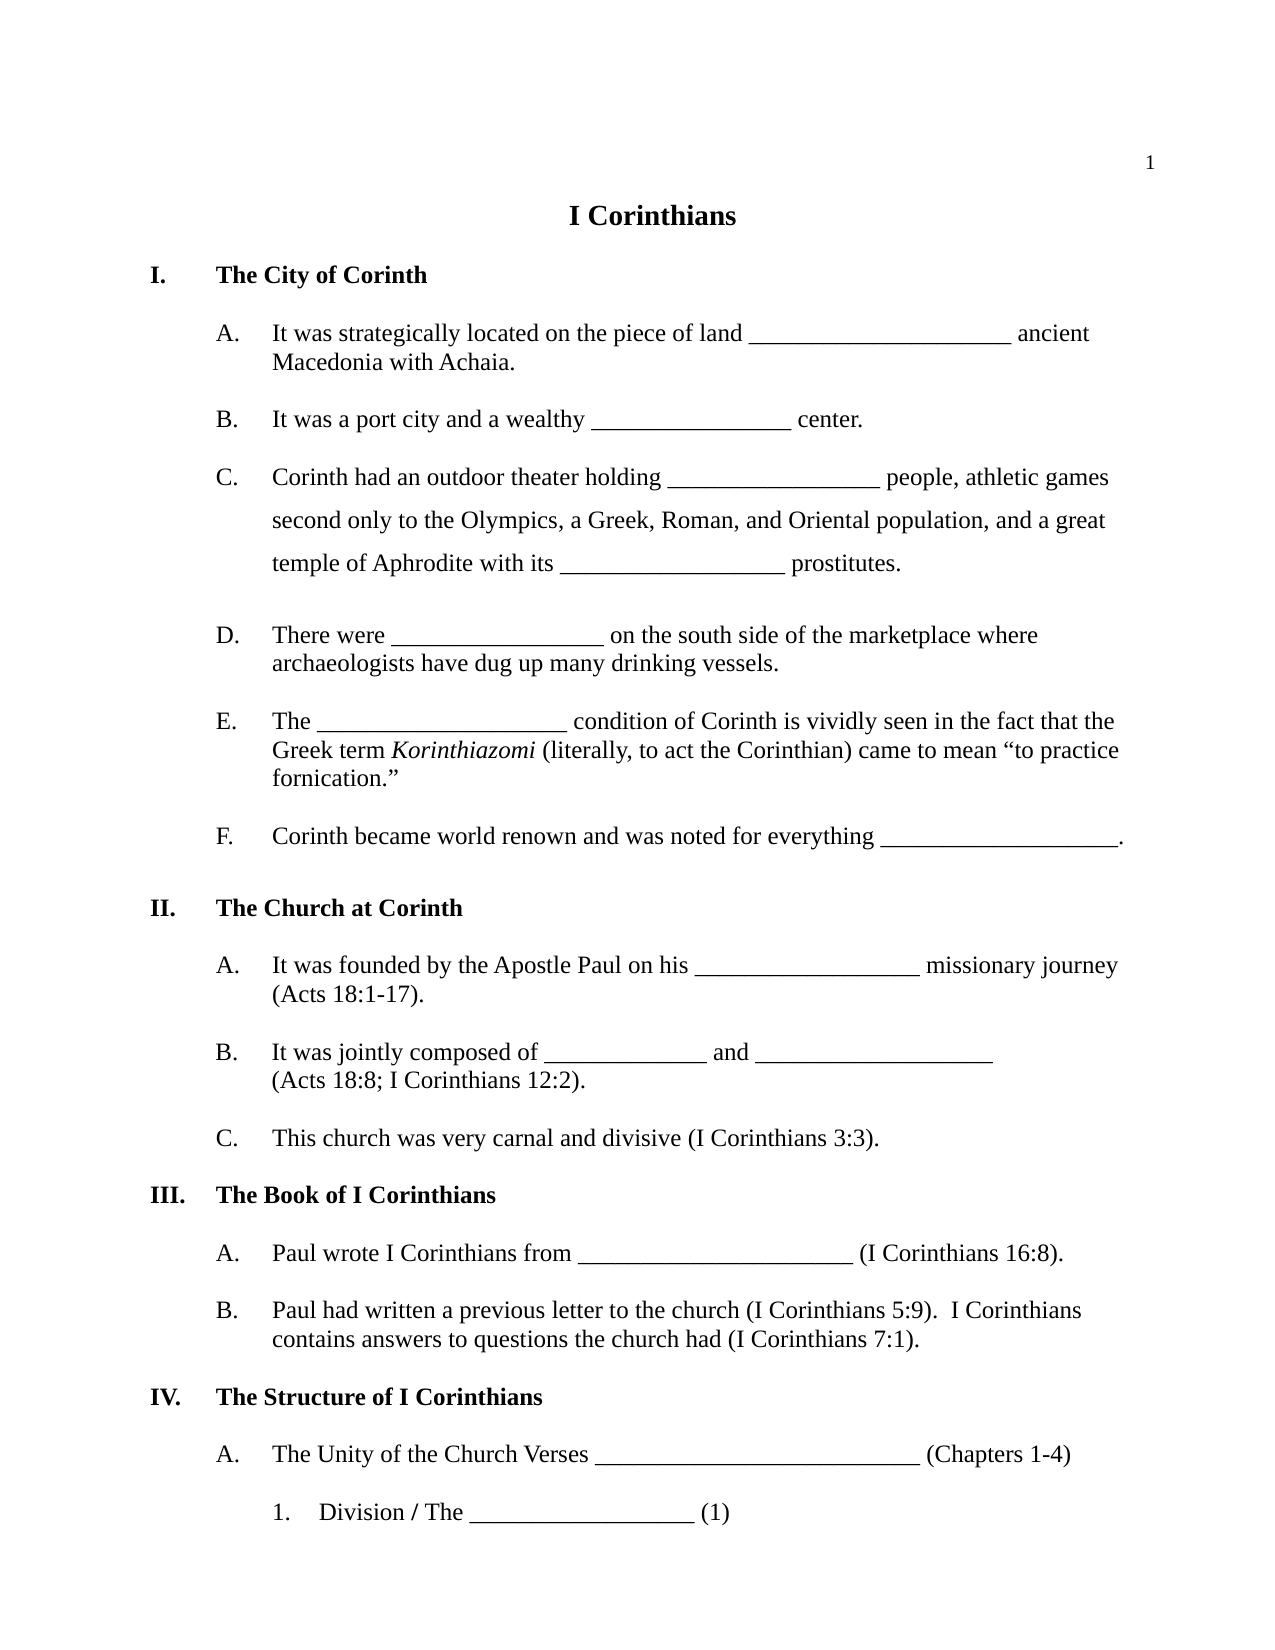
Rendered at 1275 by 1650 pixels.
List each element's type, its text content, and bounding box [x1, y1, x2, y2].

text (Acts 18:8; I Corinthians 12:2). [271, 1065, 1155, 1094]
list The Unity of the Church Verses __________________________ (Chapters 1-4) [216, 1439, 1155, 1468]
text C. This church was very carnal and divisive (I Corinthians 3:3). [216, 1123, 1155, 1152]
text A. It was strategically located on the piece of land _____________________ ancient Macedonia with Achaia. [216, 318, 1155, 375]
text I Corinthians [150, 198, 1155, 232]
list 1. Division / The __________________ (1) [272, 1497, 1155, 1525]
text B. It was jointly composed of _____________ and ___________________ [215, 1037, 1155, 1065]
text I. The City of Corinth [150, 260, 1155, 289]
text III. The Book of I Corinthians [150, 1180, 1155, 1209]
text C. Corinth had an outdoor theater holding _________________ people, athletic games second only to the Olympics, a Greek, Roman, and Oriental population, and a great temple of Aphrodite with its __________________ prostitutes. [216, 462, 1155, 577]
text IV. The Structure of I Corinthians [150, 1382, 1155, 1410]
text E. The ____________________ condition of Corinth is vividly seen in the fact that the Greek term Korinthiazomi (literally, to act the Corinthian) came to mean “to practice fornication.” [216, 706, 1155, 792]
text A. It was founded by the Apostle Paul on his __________________ missionary journey (Acts 18:1-17). [216, 950, 1155, 1008]
text B. It was a port city and a wealthy ________________ center. [216, 404, 1155, 433]
text II. The Church at Corinth [150, 893, 1155, 922]
text F. Corinth became world renown and was noted for everything ___________________. [216, 821, 1155, 850]
text D. There were _________________ on the south side of the marketplace where archaeologists have dug up many drinking vessels. [216, 620, 1155, 677]
text B. Paul had written a previous letter to the church (I Corinthians 5:9). I Corinthians contains answers to questions the church had (I Corinthians 7:1). [216, 1295, 1155, 1353]
text A. Paul wrote I Corinthians from ______________________ (I Corinthians 16:8). [216, 1238, 1155, 1267]
